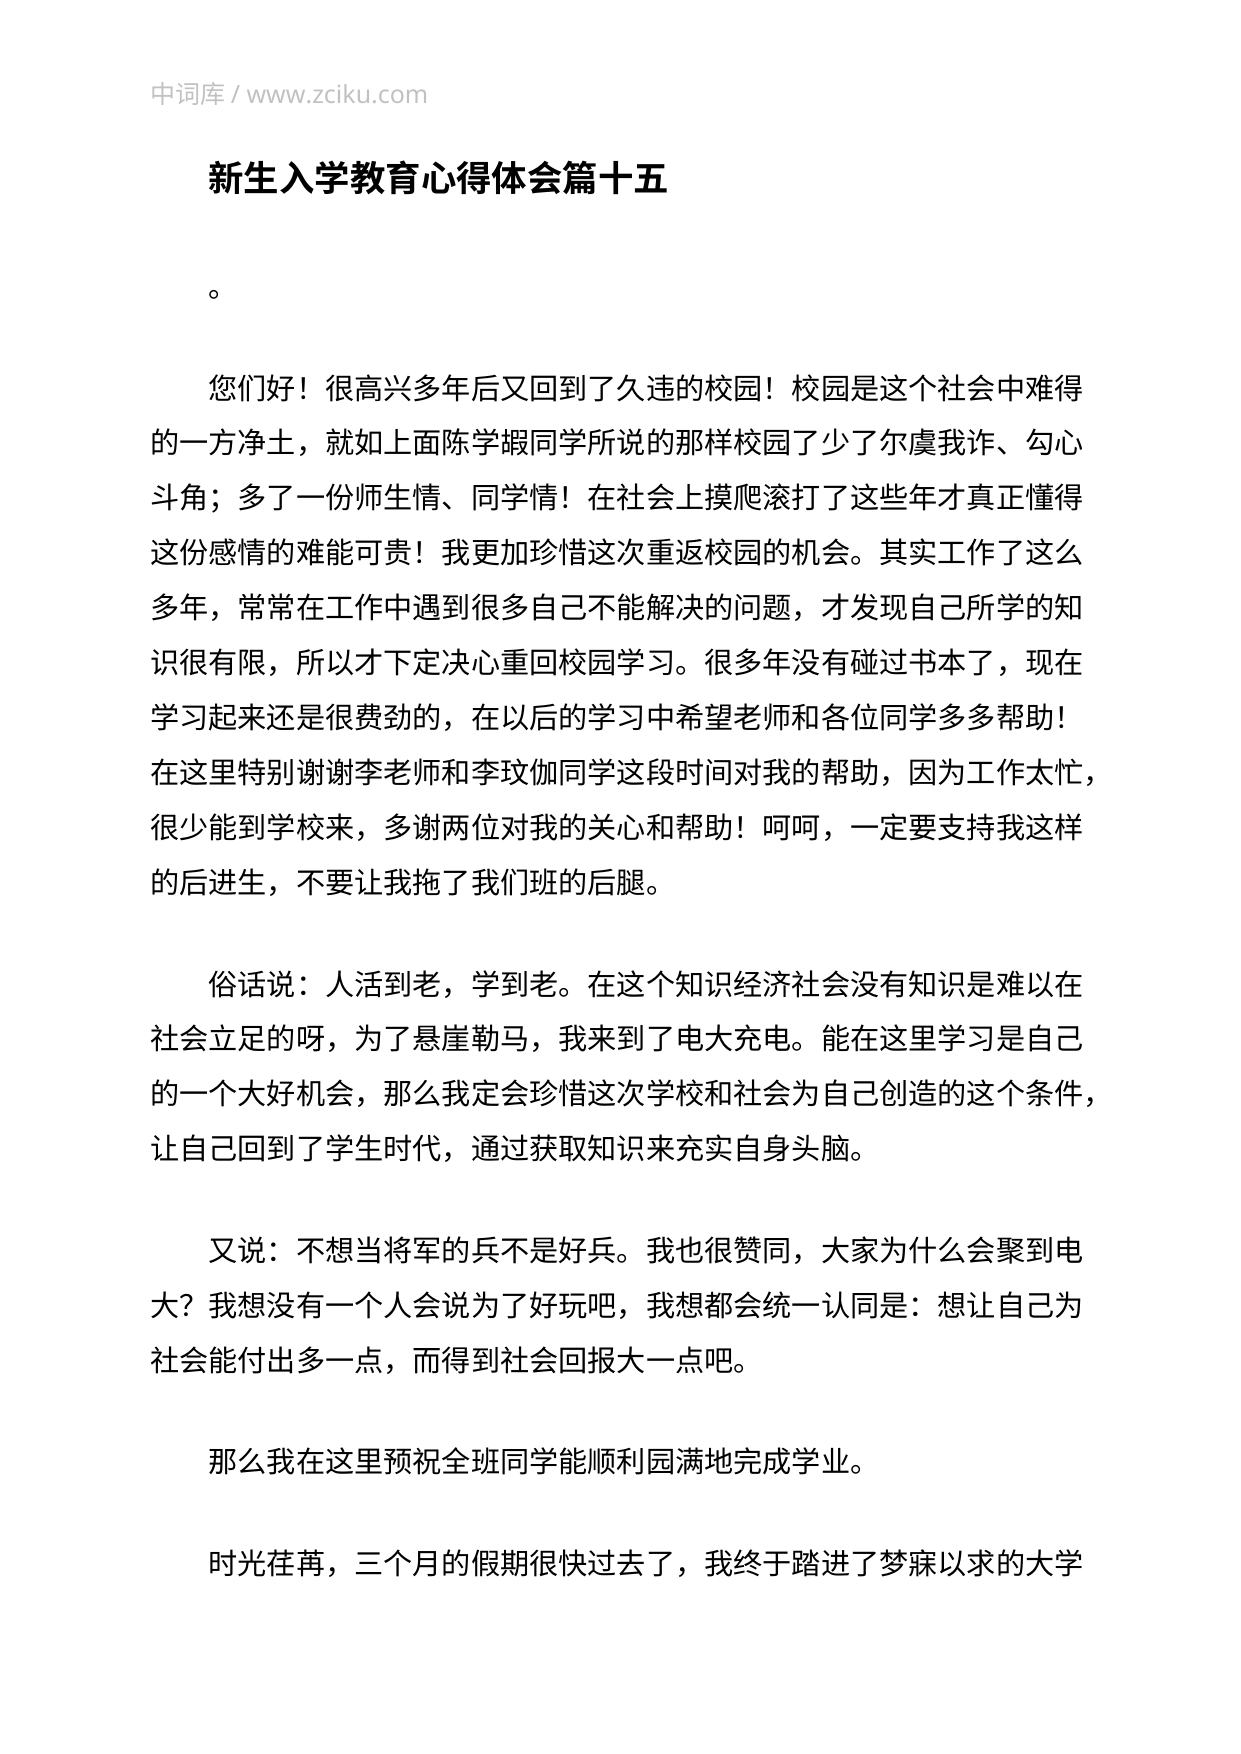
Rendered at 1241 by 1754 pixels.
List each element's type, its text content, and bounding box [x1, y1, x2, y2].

text 您们好！很高兴多年后又回到了久违的校园！校园是这个社会中难得的一方净土，就如上面陈学嘏同学所说的那样校园了少了尔虞我诈、勾心斗角；多了一份师生情、同学情！在社会上摸爬滚打了这些年才真正懂得这份感情的难能可贵！我更加珍惜这次重返校园的机会。其实工作了这么多年，常常在工作中遇到很多自己不能解决的问题，才发现自己所学的知识很有限，所以才下定决心重回校园学习。很多年没有碰过书本了，现在学习起来还是很费劲的，在以后的学习中希望老师和各位同学多多帮助！在这里特别谢谢李老师和李玟伽同学这段时间对我的帮助，因为工作太忙，很少能到学校来，多谢两位对我的关心和帮助！呵呵，一定要支持我这样的后进生，不要让我拖了我们班的后腿。 [150, 365, 1090, 902]
text 那么我在这里预祝全班同学能顺利园满地完成学业。 [150, 1439, 1090, 1481]
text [150, 1541, 1090, 1583]
text 又说：不想当将军的兵不是好兵。我也很赞同，大家为什么会聚到电大？我想没有一个人会说为了好玩吧，我想都会统一认同是：想让自己为社会能付出多一点，而得到社会回报大一点吧。 [150, 1227, 1090, 1379]
text 。 [150, 263, 1090, 306]
text 新生入学教育心得体会篇十五 [150, 150, 1090, 201]
text 俗话说：人活到老，学到老。在这个知识经济社会没有知识是难以在社会立足的呀，为了悬崖勒马，我来到了电大充电。能在这里学习是自己的一个大好机会，那么我定会珍惜这次学校和社会为自己创造的这个条件，让自己回到了学生时代，通过获取知识来充实自身头脑。 [150, 961, 1090, 1168]
